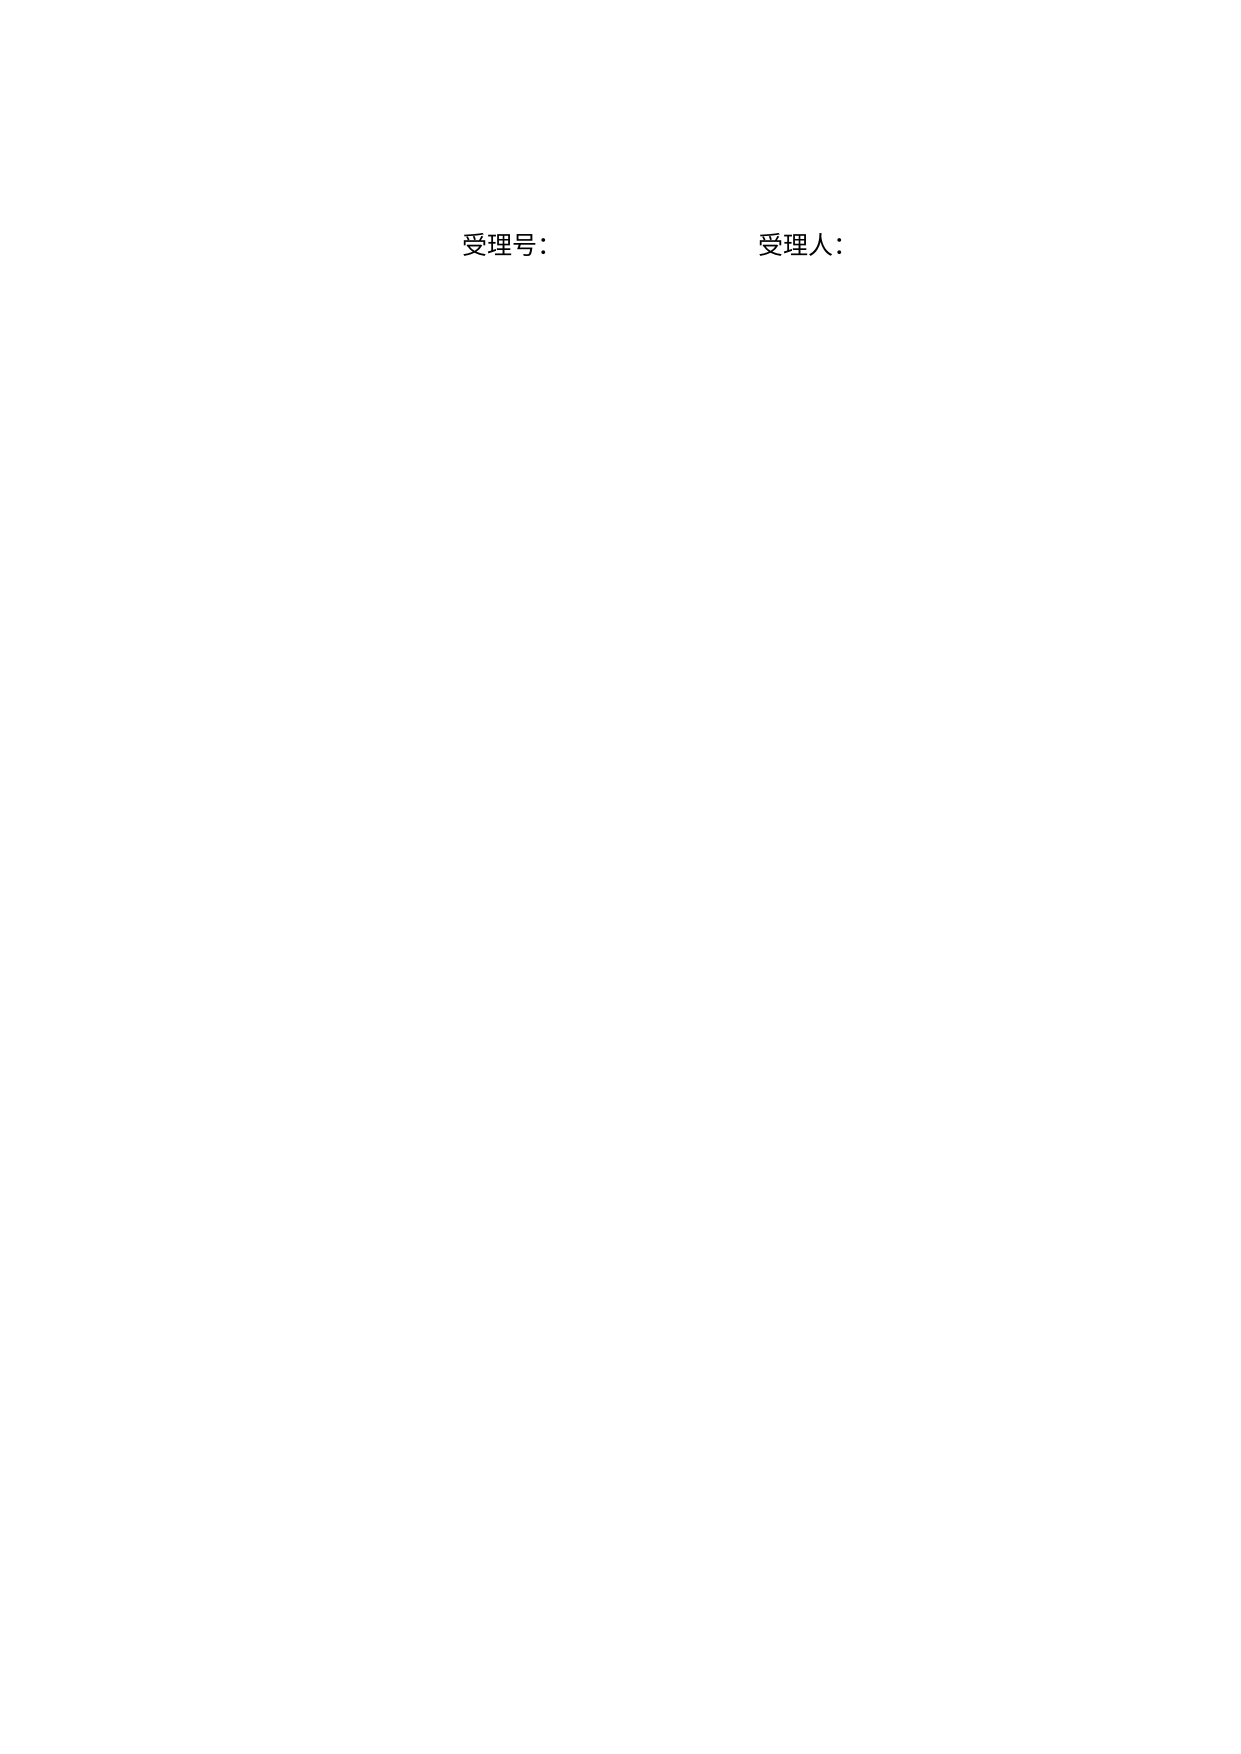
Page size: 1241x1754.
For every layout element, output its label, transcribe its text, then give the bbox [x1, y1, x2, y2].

text 受理号： 受理人： [165, 211, 1087, 276]
